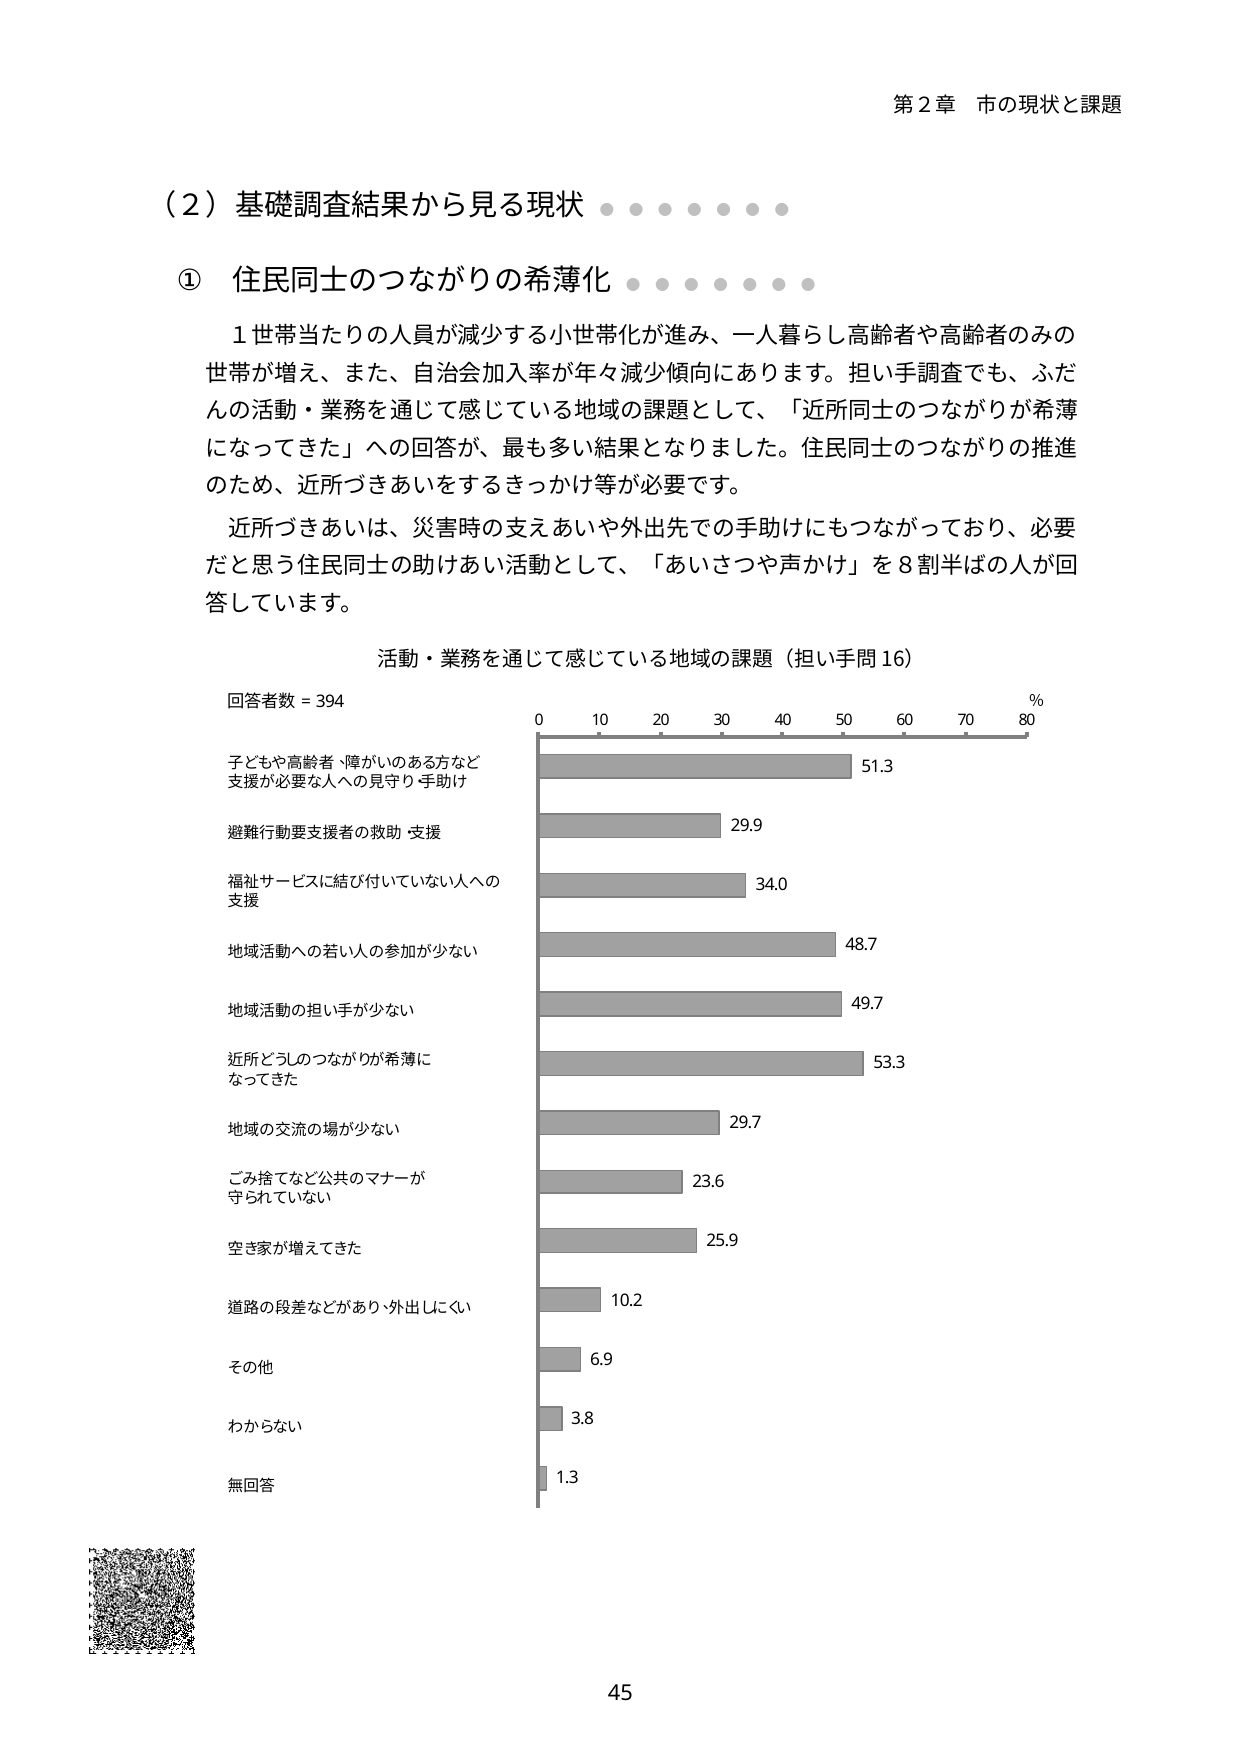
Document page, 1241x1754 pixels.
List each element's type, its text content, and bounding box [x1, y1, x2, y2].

text 近所づきあいは、災害時の支えあいや外出先での手助けにもつながっており、必要だと思う住民同士の助けあい活動として、「あいさつや声かけ」を８割半ばの人が回答しています。 [206, 507, 1078, 620]
picture [89, 1548, 195, 1654]
text 活動・業務を通じて感じている地域の課題（担い手問16） [118, 638, 1122, 676]
text １世帯当たりの人員が減少する小世帯化が進み、一人暮らし高齢者や高齢者のみの世帯が増え、また、自治会加入率が年々減少傾向にあります。担い手調査でも、ふだんの活動・業務を通じて感じている地域の課題として、「近所同士のつながりが希薄になってきた」への回答が、最も多い結果となりました。住民同士のつながりの推進のため、近所づきあいをするきっかけ等が必要です。 [206, 315, 1078, 502]
subtitle ① 住民同士のつながりの希薄化 ● ● ● ● ● ● ● [118, 240, 1122, 315]
subtitle （２）基礎調査結果から見る現状 ● ● ● ● ● ● ● [118, 165, 1122, 240]
